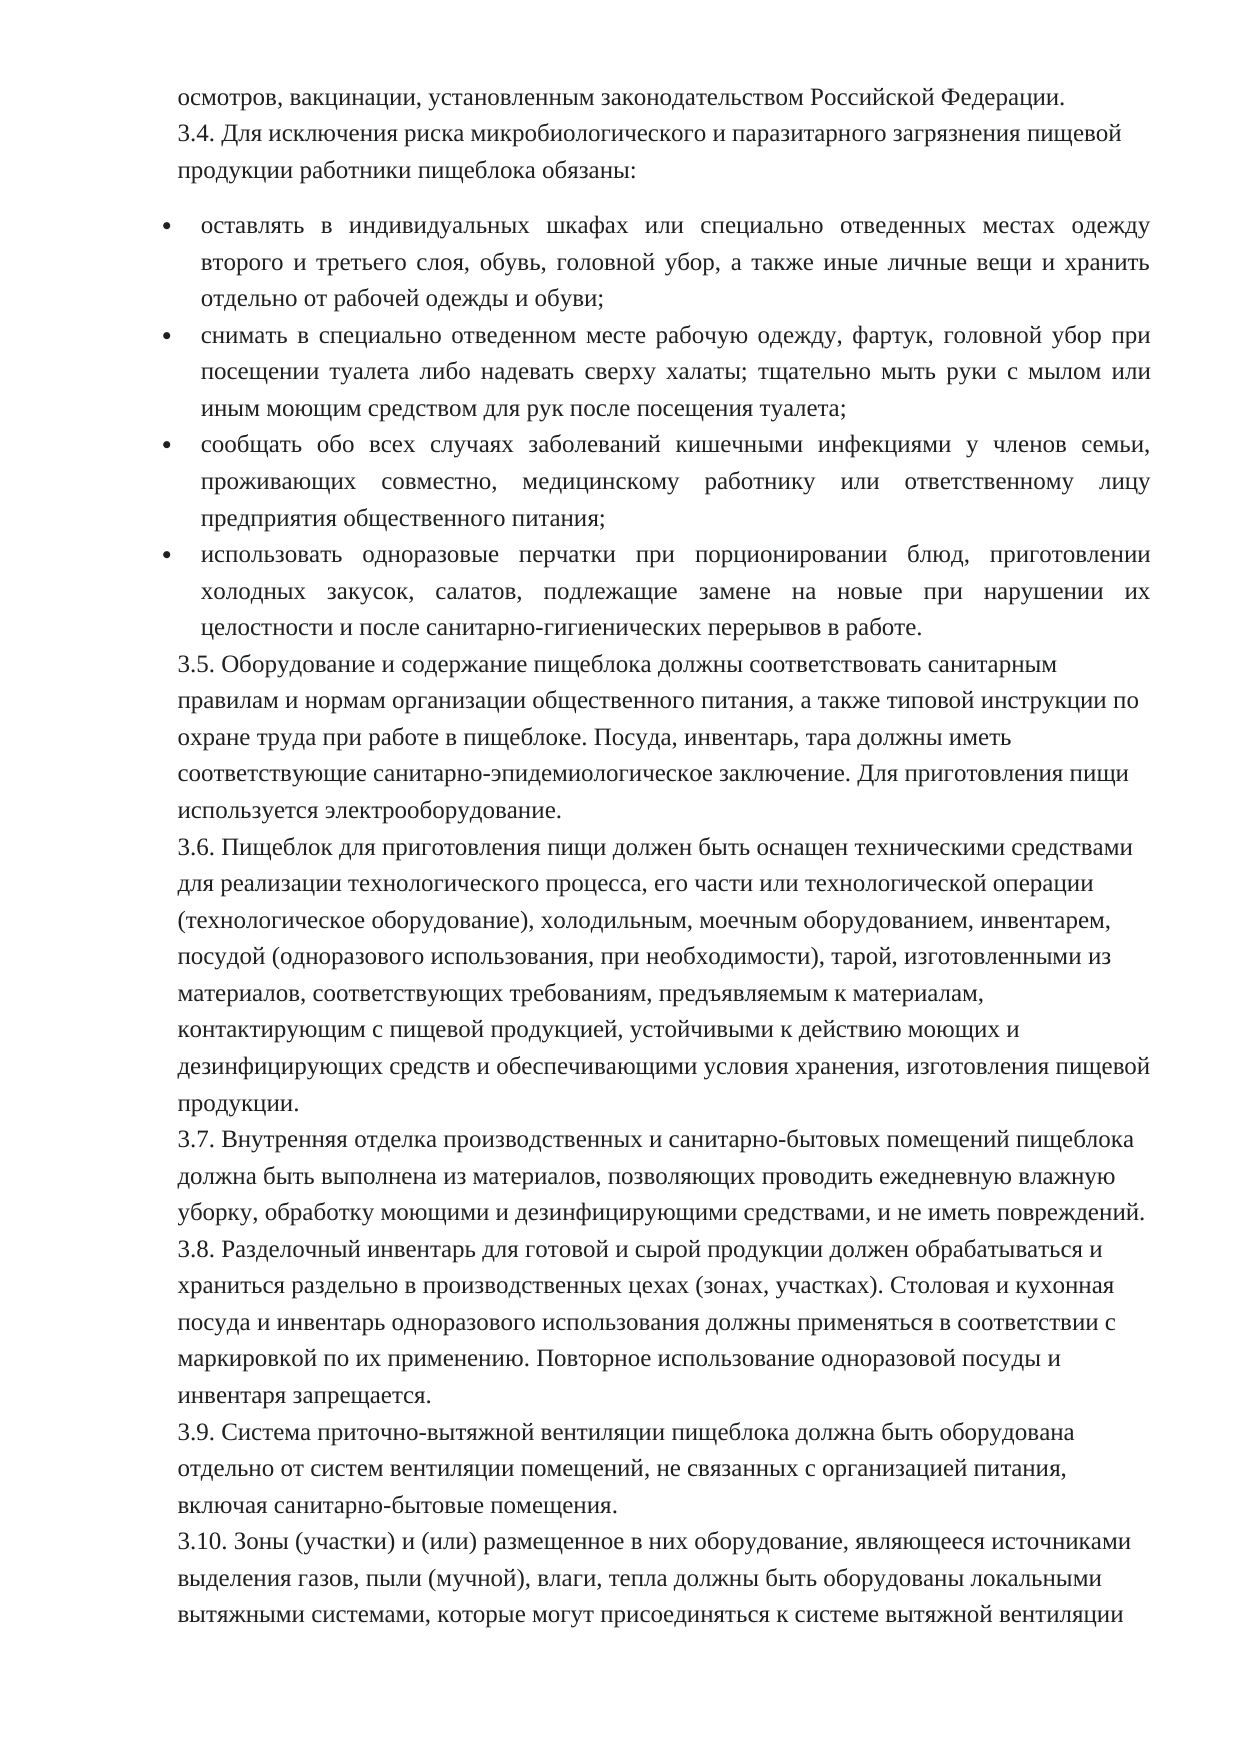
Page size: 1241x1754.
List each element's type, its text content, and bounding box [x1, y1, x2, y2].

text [177, 641, 1152, 1628]
list снимать в специально отведенном месте рабочую одежду, фартук, головной убор при посещении туалета либо надевать сверху халаты; тщательно мыть руки с мылом или иным моющим средством для рук после посещения туалета; [163, 312, 1152, 422]
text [177, 74, 1152, 183]
list сообщать обо всех случаях заболеваний кишечными инфекциями у членов семьи, проживающих совместно, медицинскому работнику или ответственному лицу предприятия общественного питания; [163, 422, 1152, 531]
list использовать одноразовые перчатки при порционировании блюд, приготовлении холодных закусок, салатов, подлежащие замене на новые при нарушении их целостности и после санитарно-гигиенических перерывов в работе. [163, 531, 1152, 641]
list оставлять в индивидуальных шкафах или специально отведенных местах одежду второго и третьего слоя, обувь, головной убор, а также иные личные вещи и хранить отдельно от рабочей одежды и обуви; [163, 202, 1152, 312]
